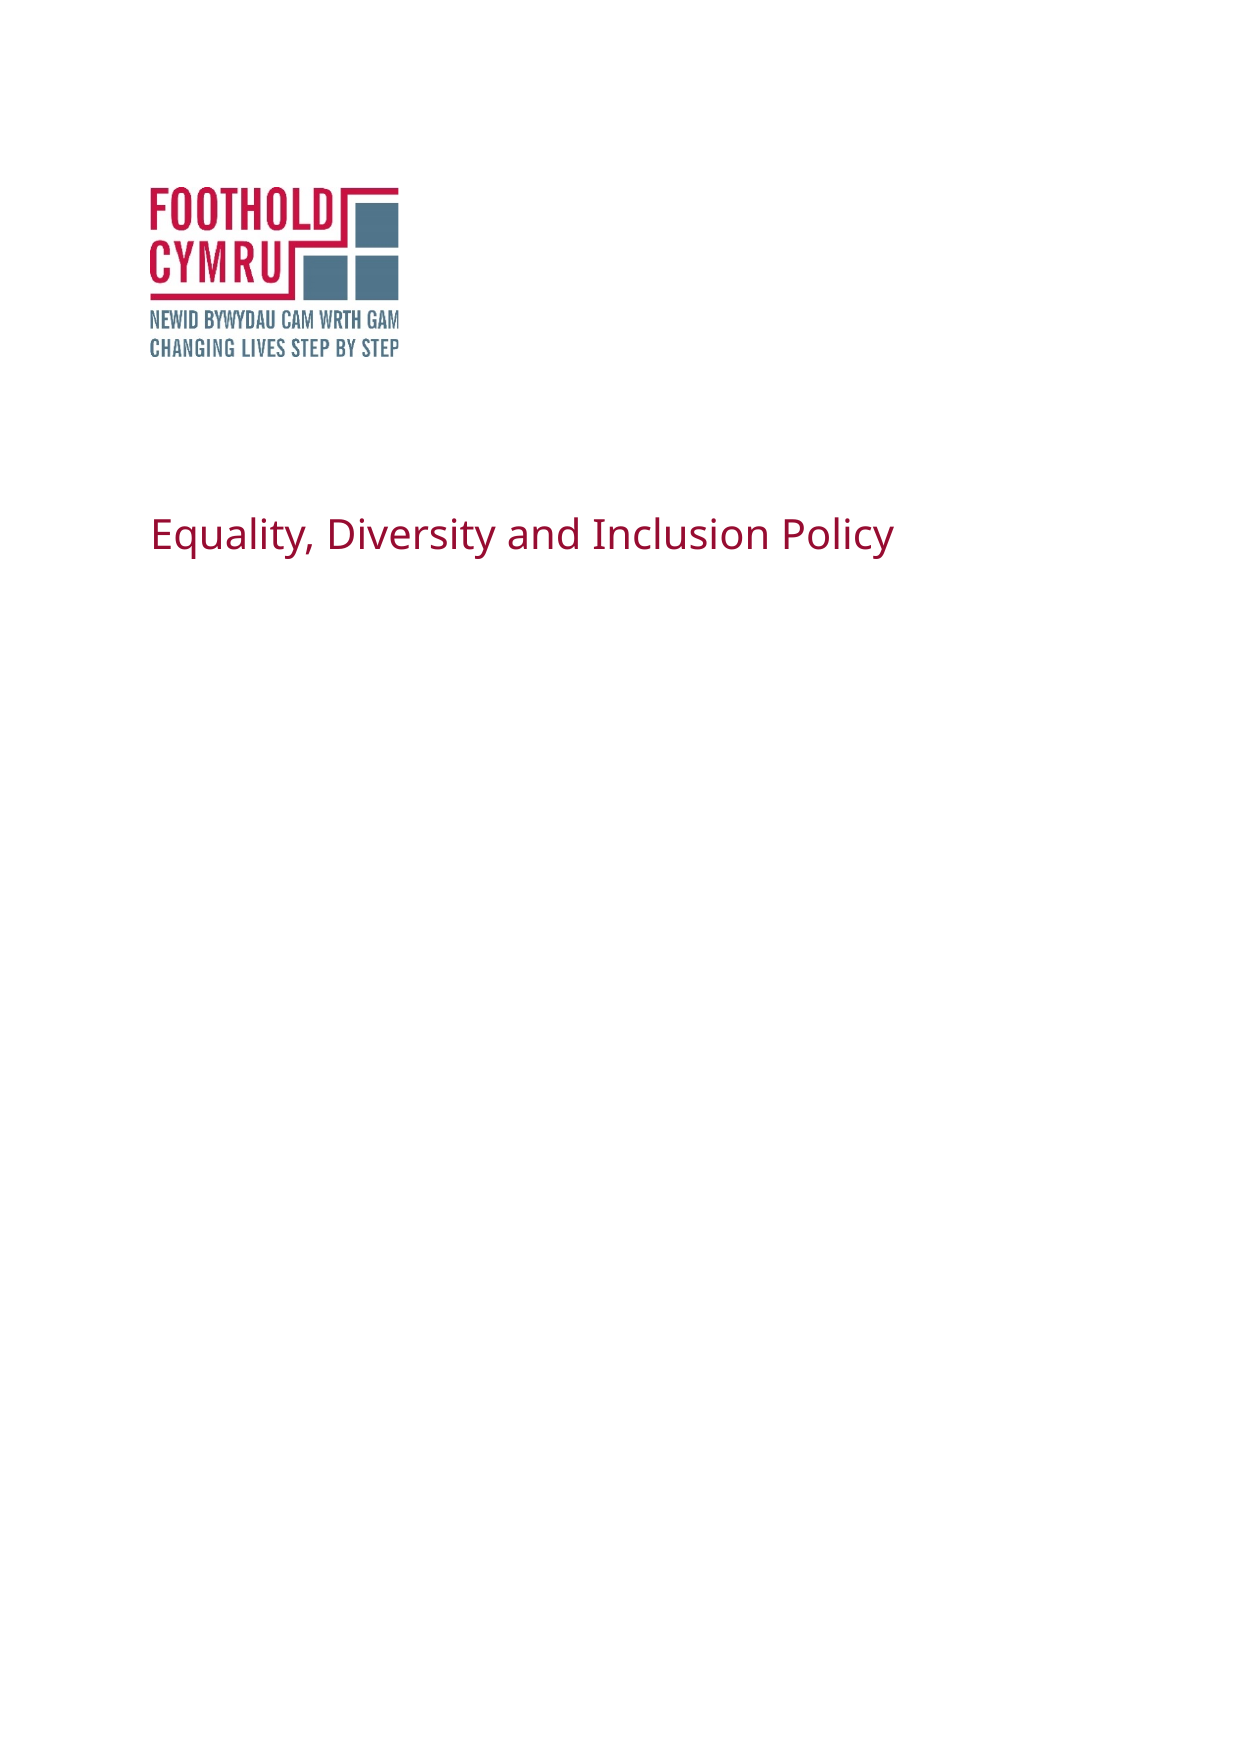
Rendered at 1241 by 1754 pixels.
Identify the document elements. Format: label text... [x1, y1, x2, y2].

picture [150, 187, 399, 357]
subtitle Equality, Diversity and Inclusion Policy [150, 505, 1090, 562]
